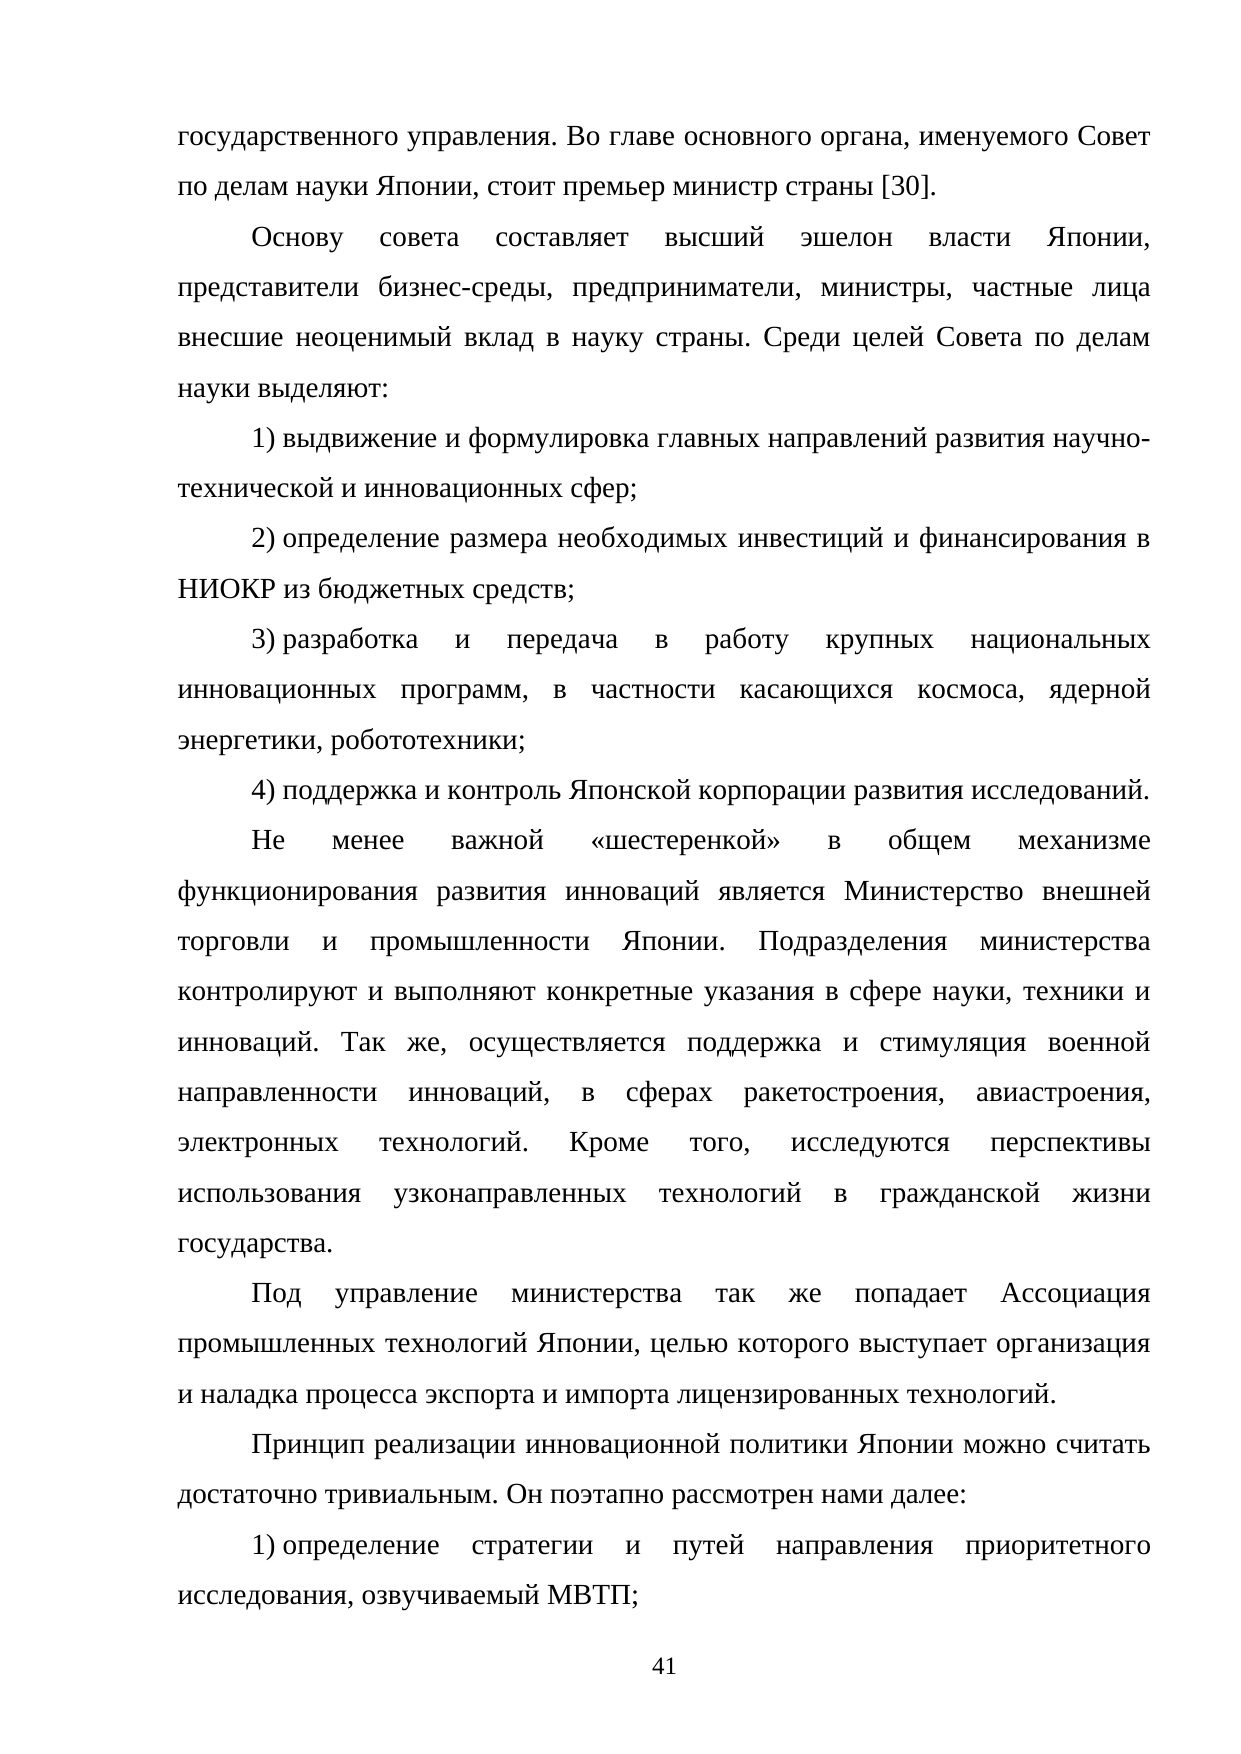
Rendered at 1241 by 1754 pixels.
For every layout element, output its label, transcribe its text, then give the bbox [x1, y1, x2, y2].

text Под управление министерства так же попадает Ассоциация промышленных технологий Японии, целью которого выступает организация и наладка процесса экспорта и импорта лицензированных технологий. [177, 1275, 1152, 1409]
list выдвижение и формулировка главных направлений развития научно-технической и инновационных сфер; [177, 420, 1152, 504]
text Принцип реализации инновационной политики Японии можно считать достаточно тривиальным. Он поэтапно рассмотрен нами далее: [177, 1426, 1152, 1510]
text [177, 118, 1152, 202]
list поддержка и контроль Японской корпорации развития исследований. [177, 772, 1152, 806]
text Основу совета составляет высший эшелон власти Японии, представители бизнес-среды, предприниматели, министры, частные лица внесшие неоценимый вклад в науку страны. Среди целей Совета по делам науки выделяют: [177, 219, 1152, 403]
text Не менее важной «шестеренкой» в общем механизме функционирования развития инноваций является Министерство внешней торговли и промышленности Японии. Подразделения министерства контролируют и выполняют конкретные указания в сфере науки, техники и инноваций. Так же, осуществляется поддержка и стимуляция военной направленности инноваций, в сферах ракетостроения, авиастроения, электронных технологий. Кроме того, исследуются перспективы использования узконаправленных технологий в гражданской жизни государства. [177, 822, 1152, 1258]
list разработка и передача в работу крупных национальных инновационных программ, в частности касающихся космоса, ядерной энергетики, робототехники; [177, 621, 1152, 755]
list определение размера необходимых инвестиций и финансирования в НИОКР из бюджетных средств; [177, 521, 1152, 604]
list определение стратегии и путей направления приоритетного исследования, озвучиваемый МВТП; [177, 1527, 1152, 1611]
